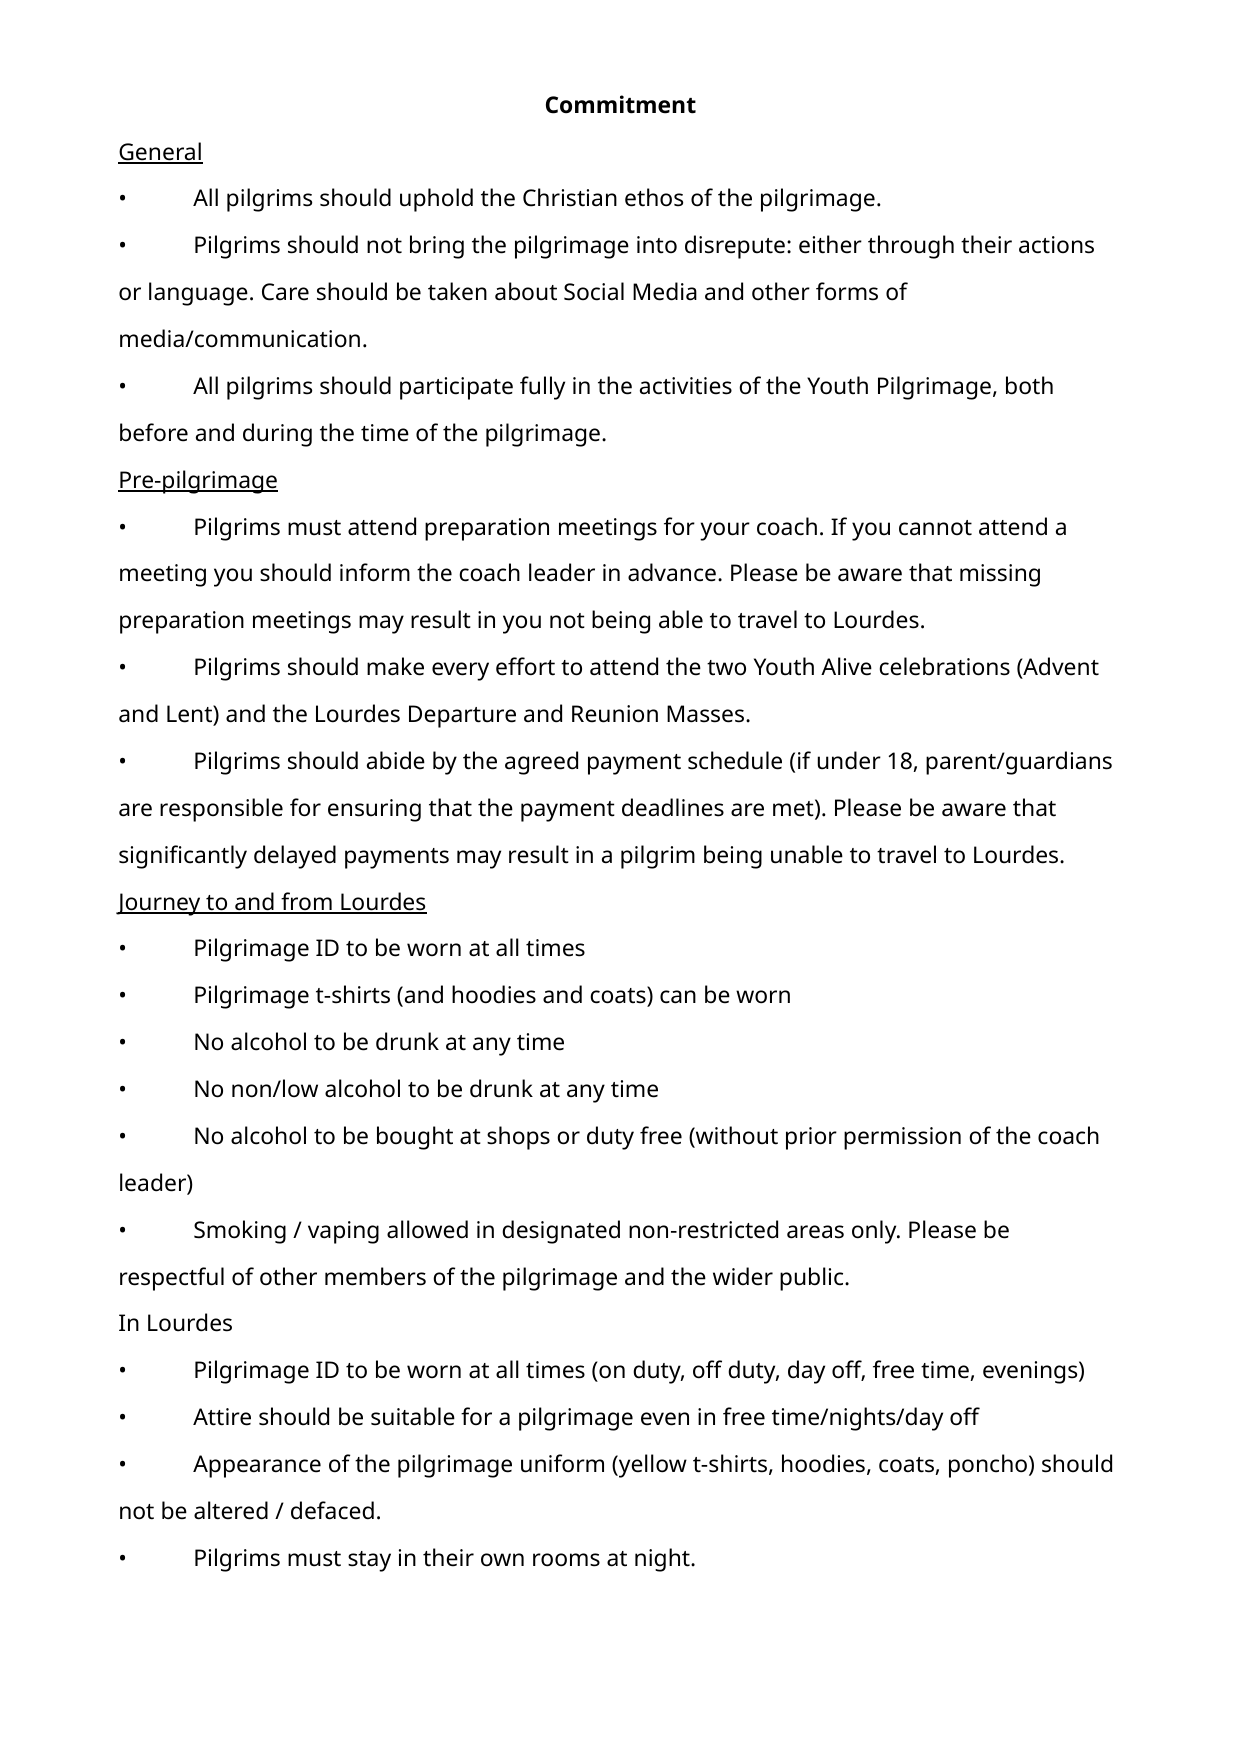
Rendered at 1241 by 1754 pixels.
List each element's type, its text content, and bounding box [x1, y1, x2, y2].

text Pre-pilgrimage [118, 464, 1122, 495]
text • Pilgrims must stay in their own rooms at night. [118, 1542, 1122, 1573]
text • Pilgrims must attend preparation meetings for your coach. If you cannot attend a meeting you should inform the coach leader in advance. Please be aware that missing preparation meetings may result in you not being able to travel to Lourdes. [118, 511, 1122, 636]
text • Appearance of the pilgrimage uniform (yellow t-shirts, hoodies, coats, poncho) should not be altered / defaced. [118, 1448, 1122, 1526]
text • No alcohol to be drunk at any time [118, 1026, 1122, 1057]
text • No alcohol to be bought at shops or duty free (without prior permission of the coach leader) [118, 1120, 1122, 1198]
text • Pilgrimage ID to be worn at all times (on duty, off duty, day off, free time, evenings) [118, 1354, 1122, 1386]
text • Pilgrims should make every effort to attend the two Youth Alive celebrations (Advent and Lent) and the Lourdes Departure and Reunion Masses. [118, 651, 1122, 729]
text • Pilgrims should not bring the pilgrimage into disrepute: either through their actions or language. Care should be taken about Social Media and other forms of media/communication. [118, 229, 1122, 354]
text • Pilgrimage t-shirts (and hoodies and coats) can be worn [118, 979, 1122, 1011]
text • No non/low alcohol to be drunk at any time [118, 1073, 1122, 1104]
text • Attire should be suitable for a pilgrimage even in free time/nights/day off [118, 1401, 1122, 1432]
text Journey to and from Lourdes [118, 886, 1122, 917]
text • Pilgrimage ID to be worn at all times [118, 932, 1122, 964]
text In Lourdes [118, 1307, 1122, 1339]
text • Pilgrims should abide by the agreed payment schedule (if under 18, parent/guardians are responsible for ensuring that the payment deadlines are met). Please be aware that significantly delayed payments may result in a pilgrim being unable to travel to Lourdes. [118, 745, 1122, 870]
text Commitment [118, 89, 1122, 120]
text • All pilgrims should participate fully in the activities of the Youth Pilgrimage, both before and during the time of the pilgrimage. [118, 370, 1122, 448]
text General [118, 136, 1122, 167]
text • All pilgrims should uphold the Christian ethos of the pilgrimage. [118, 182, 1122, 214]
text • Smoking / vaping allowed in designated non-restricted areas only. Please be respectful of other members of the pilgrimage and the wider public. [118, 1214, 1122, 1292]
